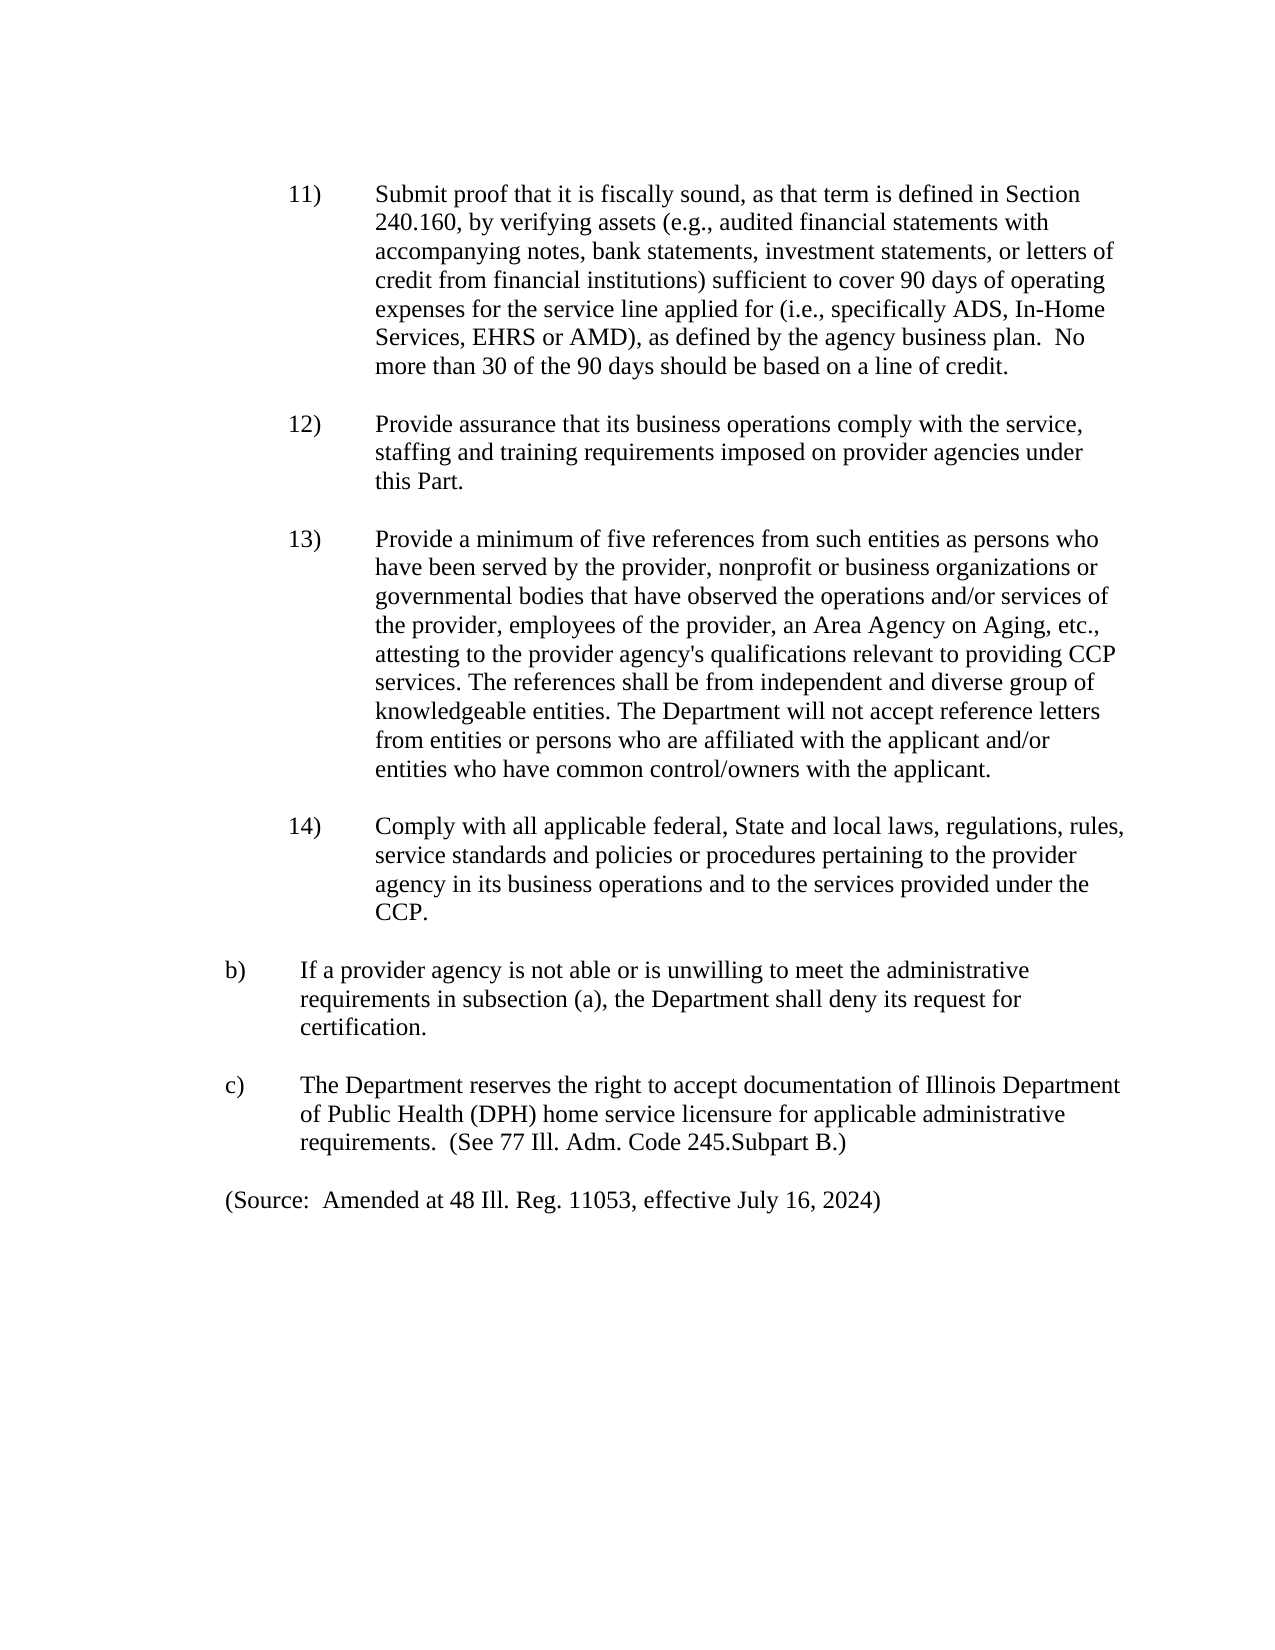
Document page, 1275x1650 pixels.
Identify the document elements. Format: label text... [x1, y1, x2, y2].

text 14) Comply with all applicable federal, State and local laws, regulations, rules, service standards and policies or procedures pertaining to the provider agency in its business operations and to the services provided under the CCP. [288, 811, 1125, 926]
text (Source: Amended at 48 Ill. Reg. 11053, effective July 16, 2024) [225, 1185, 1125, 1214]
text c) The Department reserves the right to accept documentation of Illinois Department of Public Health (DPH) home service licensure for applicable administrative requirements. (See 77 Adm. Code 245.Subpart B.) [225, 1070, 1125, 1156]
text 11) Submit proof that it is fiscally sound, as that term is defined in Section 240.160, by verifying assets (e.g., audited financial statements with accompanying notes, bank statements, investment statements, or letters of credit from financial institutions) sufficient to cover 90 days of operating expenses for the service line applied for (i.e., specifically ADS, In-Home Services, EHRS or AMD), as defined by the agency business plan. No more than 30 of the 90 days should be based on a line of credit. [288, 179, 1125, 380]
text 13) Provide a minimum of five references from such entities as persons who have been served by the provider, nonprofit or business organizations or governmental bodies that have observed the operations and/or services of the provider, employees of the provider, an Area Agency on Aging, etc., attesting to the provider agency's qualifications relevant to providing CCP services. The references shall be from independent and diverse group of knowledgeable entities. The Department will not accept reference letters from entities or persons who are affiliated with the applicant and/or entities who have common control/owners with the applicant. [288, 524, 1125, 782]
text 12) Provide assurance that its business operations comply with the service, staffing and training requirements imposed on provider agencies under this Part. [288, 409, 1125, 495]
text b) If a provider agency is not able or is unwilling to meet the administrative requirements in subsection (a), the Department shall deny its request for certification. [225, 955, 1125, 1041]
